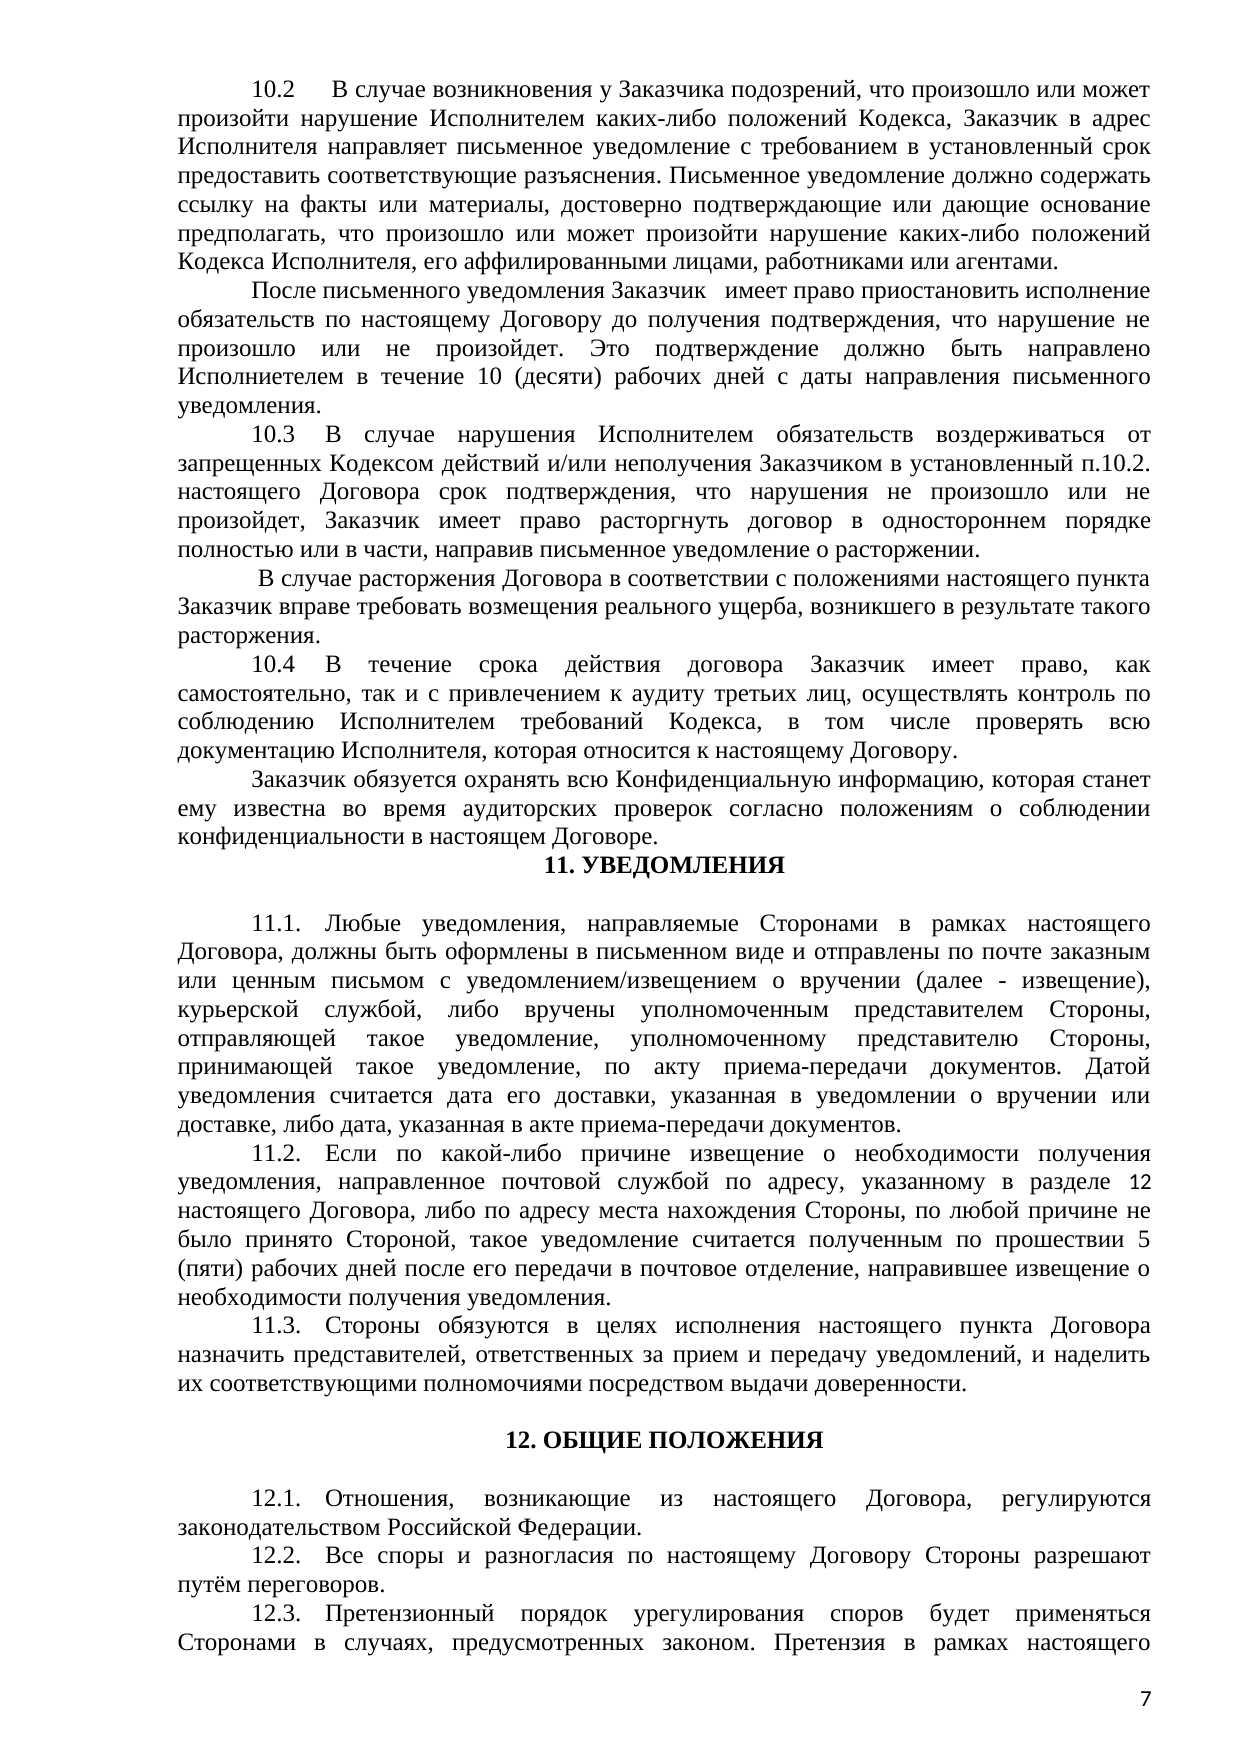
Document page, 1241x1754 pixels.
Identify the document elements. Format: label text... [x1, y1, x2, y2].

list Если по какой-либо причине извещение о необходимости получения уведомления, направленное почтовой службой по адресу, указанному в разделе 12 настоящего Договора, либо по адресу места нахождения Стороны, по любой причине не было принято Стороной, такое уведомление считается полученным по прошествии 5 (пяти) рабочих дней после его передачи в почтовое отделение, направившее извещение о необходимости получения уведомления. [177, 1138, 1152, 1310]
list ОБЩИЕ ПОЛОЖЕНИЯ [177, 1425, 1152, 1454]
text Заказчик обязуется охранять всю Конфиденциальную информацию, которая станет ему известна во время аудиторских проверок согласно положениям о соблюдении конфиденциальности в настоящем Договоре. [177, 764, 1152, 850]
list В течение срока действия договора Заказчик имеет право, как самостоятельно, так и с привлечением к аудиту третьих лиц, осуществлять контроль по соблюдению Исполнителем требований Кодекса, в том числе проверять всю документацию Исполнителя, которая относится к настоящему Договору. [177, 649, 1152, 764]
list В случае нарушения Исполнителем обязательств воздерживаться от запрещенных Кодексом действий и/или неполучения Заказчиком в установленный п.10.2. настоящего Договора срок подтверждения, что нарушения не произошло или не произойдет, Заказчик имеет право расторгнуть договор в одностороннем порядке полностью или в части, направив письменное уведомление о расторжении. [177, 419, 1152, 563]
list УВЕДОМЛЕНИЯ [177, 850, 1152, 879]
list Стороны обязуются в целях исполнения настоящего пункта Договора назначить представителей, ответственных за прием и передачу уведомлений, и наделить их соответствующими полномочиями посредством выдачи доверенности. [177, 1310, 1152, 1397]
list Все споры и разногласия по настоящему Договору Стороны разрешают путём переговоров. [177, 1540, 1152, 1598]
list Отношения, возникающие из настоящего Договора, регулируются законодательством Российской Федерации. [177, 1483, 1152, 1540]
text После письменного уведомления Заказчик имеет право приостановить исполнение обязательств по настоящему Договору до получения подтверждения, что нарушение не произошло или не произойдет. Это подтверждение должно быть направлено Исполниетелем в течение 10 (десяти) рабочих дней с даты направления письменного уведомления. [177, 275, 1152, 419]
list Любые уведомления, направляемые Сторонами в рамках настоящего Договора, должны быть оформлены в письменном виде и отправлены по почте заказным или ценным письмом с уведомлением/извещением о вручении (далее - извещение), курьерской службой, либо вручены уполномоченным представителем Стороны, отправляющей такое уведомление, уполномоченному представителю Стороны, принимающей такое уведомление, по акту приема-передачи документов. Датой уведомления считается дата его доставки, указанная в уведомлении о вручении или доставке, либо дата, указанная в акте приема-передачи документов. [177, 908, 1152, 1138]
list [177, 1598, 1152, 1655]
list В случае возникновения у Заказчика подозрений, что произошло или может произойти нарушение Исполнителем каких-либо положений Кодекса, Заказчик в адрес Исполнителя направляет письменное уведомление с требованием в установленный срок предоставить соответствующие разъяснения. Письменное уведомление должно содержать ссылку на факты или материалы, достоверно подтверждающие или дающие основание предполагать, что произошло или может произойти нарушение каких-либо положений Кодекса Исполнителя, его аффилированными лицами, работниками или агентами. [177, 74, 1152, 275]
text В случае расторжения Договора в соответствии с положениями настоящего пункта Заказчик вправе требовать возмещения реального ущерба, возникшего в результате такого расторжения. [177, 563, 1152, 649]
